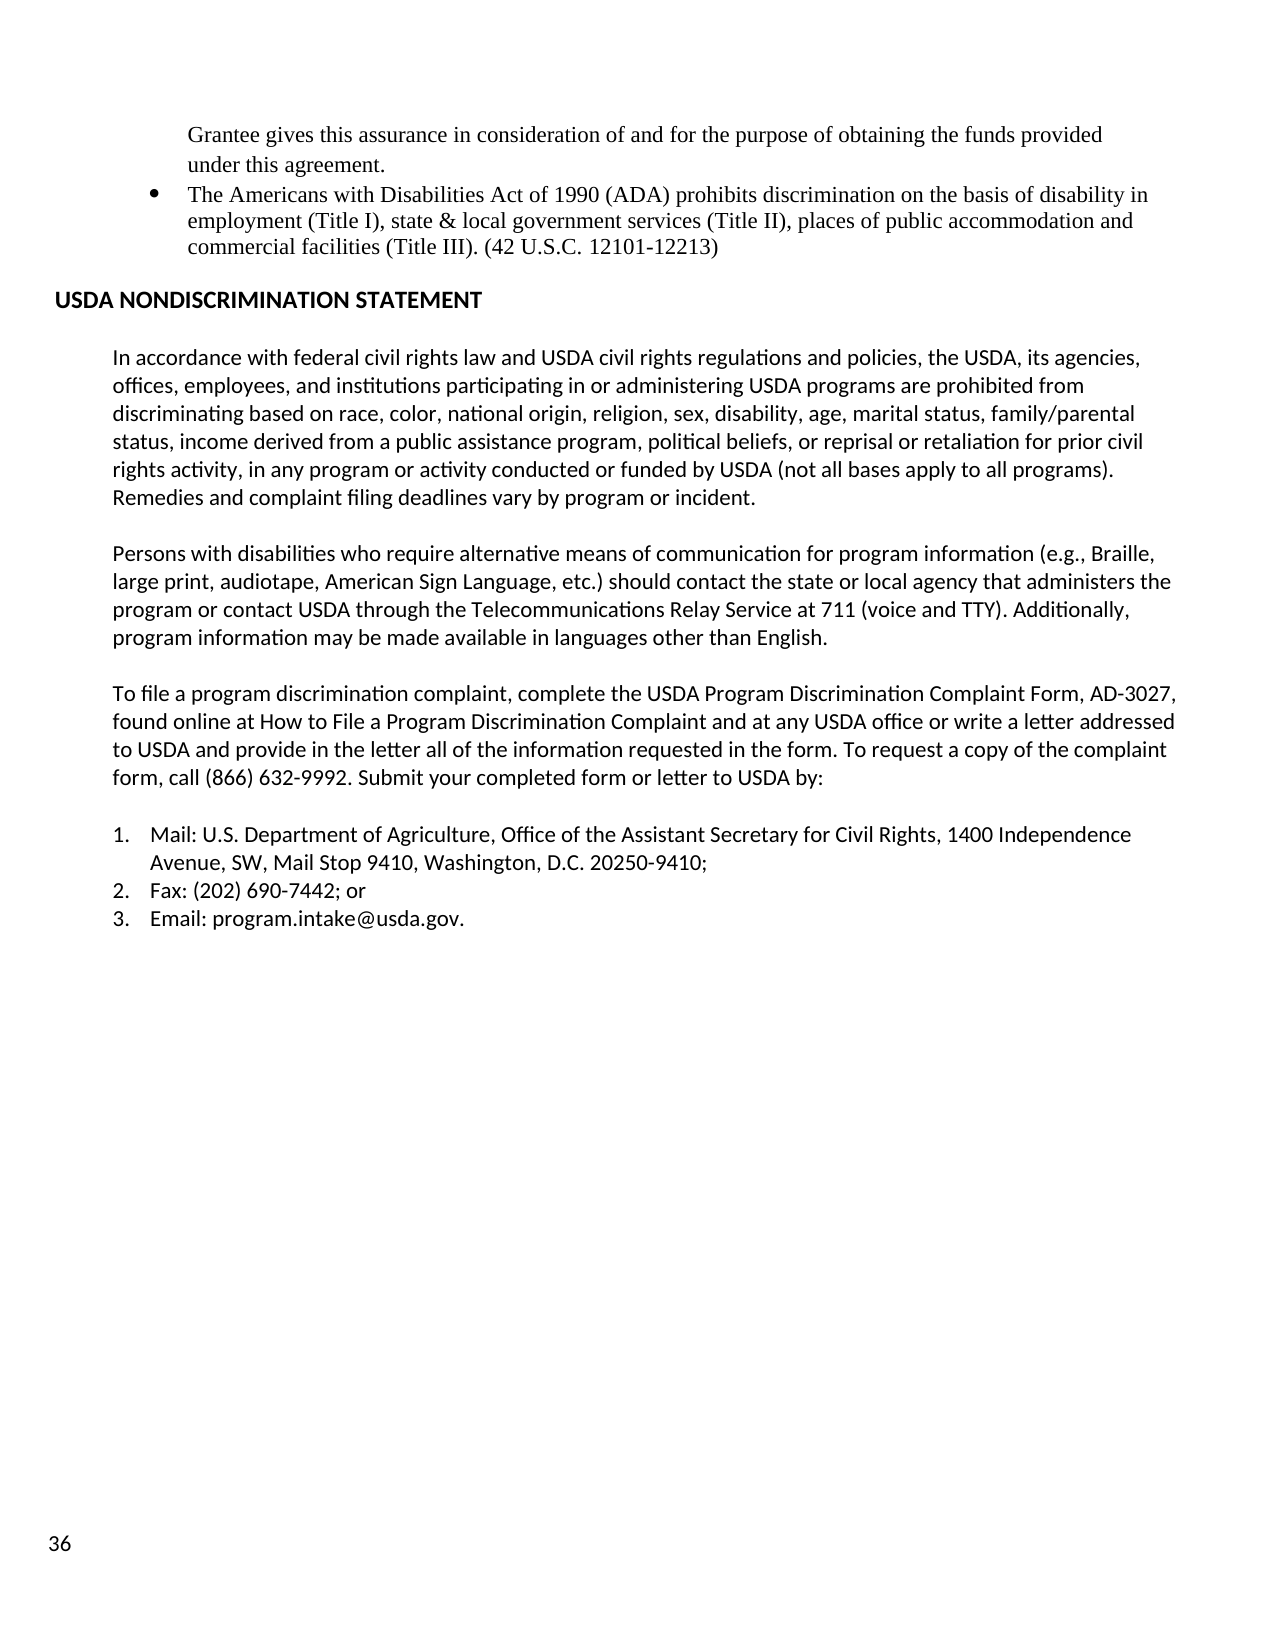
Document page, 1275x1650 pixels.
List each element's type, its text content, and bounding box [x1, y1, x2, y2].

text In accordance with federal civil rights law and USDA civil rights regulations and policies, the USDA, its agencies, offices, employees, and institutions participating in or administering USDA programs are prohibited from discriminating based on race, color, national origin, religion, sex, disability, age, marital status, family/parental status, income derived from a public assistance program, political beliefs, or reprisal or retaliation for prior civil rights activity, in any program or activity conducted or funded by USDA (not all bases apply to all programs). Remedies and complaint filing deadlines vary by program or incident. [112, 343, 1190, 511]
list Email: program.intake@usda.gov. [112, 904, 1190, 932]
list The Americans with Disabilities Act of 1990 (ADA) prohibits discrimination on the basis of disability in employment (Title I), state & local government services (Title II), places of public accommodation and commercial facilities (Title III). (42 U.S.C. 12101-12213) [150, 181, 1150, 259]
list Mail: U.S. Department of Agriculture, Office of the Assistant Secretary for Civil Rights, 1400 Independence Avenue, SW, Mail Stop 9410, Washington, D.C. 20250-9410; [112, 820, 1190, 876]
text To file a program discrimination complaint, complete the USDA Program Discrimination Complaint Form, AD-3027, found online at How to File a Program Discrimination Complaint and at any USDA office or write a letter addressed to USDA and provide in the letter all of the information requested in the form. To request a copy of the complaint form, call (866) 632-9992. Submit your completed form or letter to USDA by: [112, 679, 1190, 791]
subtitle USDA NONDISCRIMINATION STATEMENT [54, 284, 1233, 314]
text Persons with disabilities who require alternative means of communication for program information (e.g., Braille, large print, audiotape, American Sign Language, etc.) should contact the state or local agency that administers the program or contact USDA through the Telecommunications Relay Service at 711 (voice and TTY). Additionally, program information may be made available in languages other than English. [112, 539, 1190, 651]
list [150, 121, 1159, 177]
list Fax: (202) 690-7442; or [112, 876, 1190, 904]
